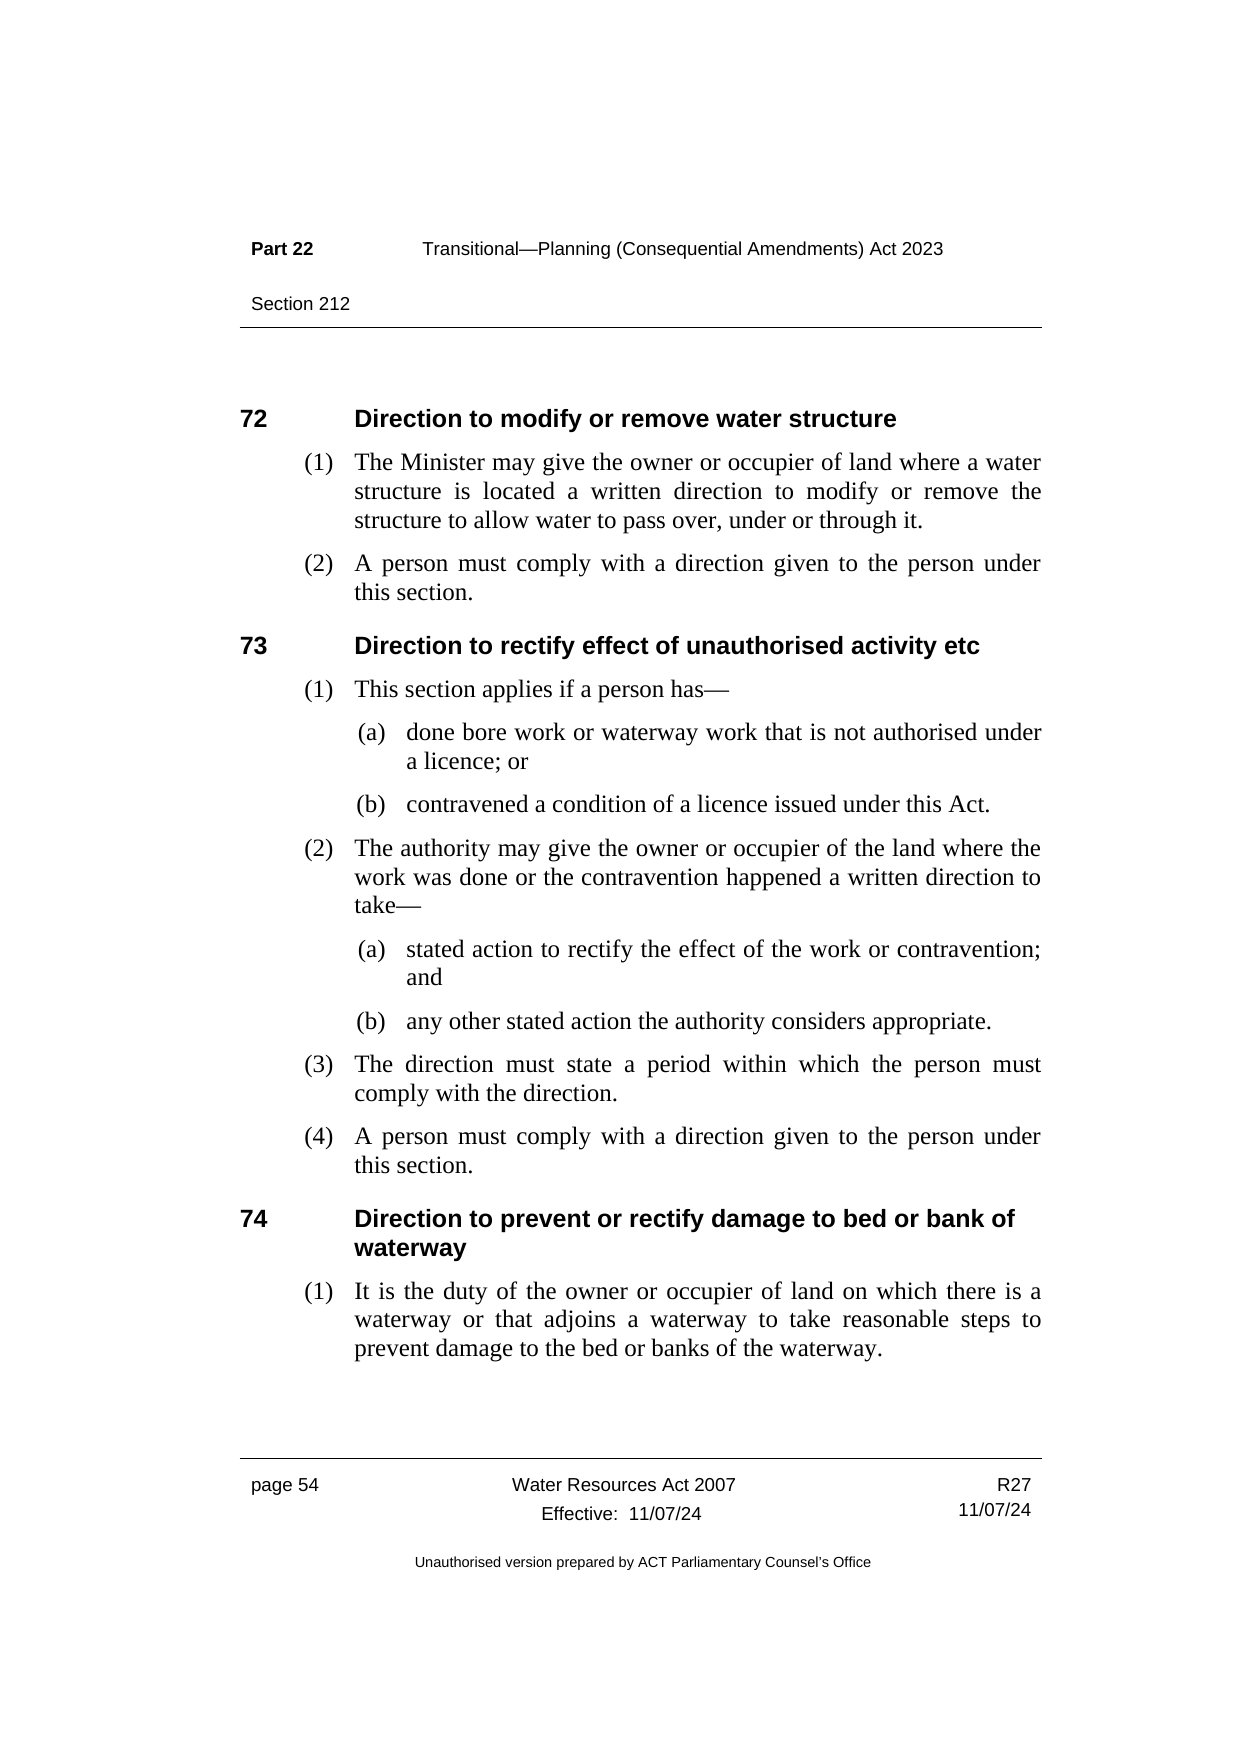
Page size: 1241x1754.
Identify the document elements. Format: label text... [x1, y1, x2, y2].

text (1) This section applies if a person has— [239, 674, 1042, 703]
text (a) done bore work or waterway work that is not authorised under a licence; or [239, 717, 1042, 775]
text 73 Direction to rectify effect of unauthorised activity etc [239, 631, 1042, 659]
text (a) stated action to rectify the effect of the work or contravention; and [239, 934, 1042, 991]
text (b) any other stated action the authority considers appropriate. [239, 1006, 1042, 1034]
text (2) A person must comply with a direction given to the person under this section. [239, 548, 1042, 606]
text (2) The authority may give the owner or occupier of the land where the work was done or the contravention happened a written direction to take— [239, 833, 1042, 919]
text 72 Direction to modify or remove water structure [239, 404, 1042, 433]
text (4) A person must comply with a direction given to the person under this section. [239, 1121, 1042, 1179]
text (3) The direction must state a period within which the person must comply with the direction. [239, 1049, 1042, 1107]
text (1) It is the duty of the owner or occupier of land on which there is a waterway or that adjoins a waterway to take reasonable steps to prevent damage to the bed or banks of the waterway. [239, 1276, 1042, 1362]
text 74 Direction to prevent or rectify damage to bed or bank of waterway [239, 1204, 1042, 1261]
text (1) The Minister may give the owner or occupier of land where a water structure is located a written direction to modify or remove the structure to allow water to pass over, under or through it. [239, 447, 1042, 534]
text (b) contravened a condition of a licence issued under this Act. [239, 789, 1042, 818]
